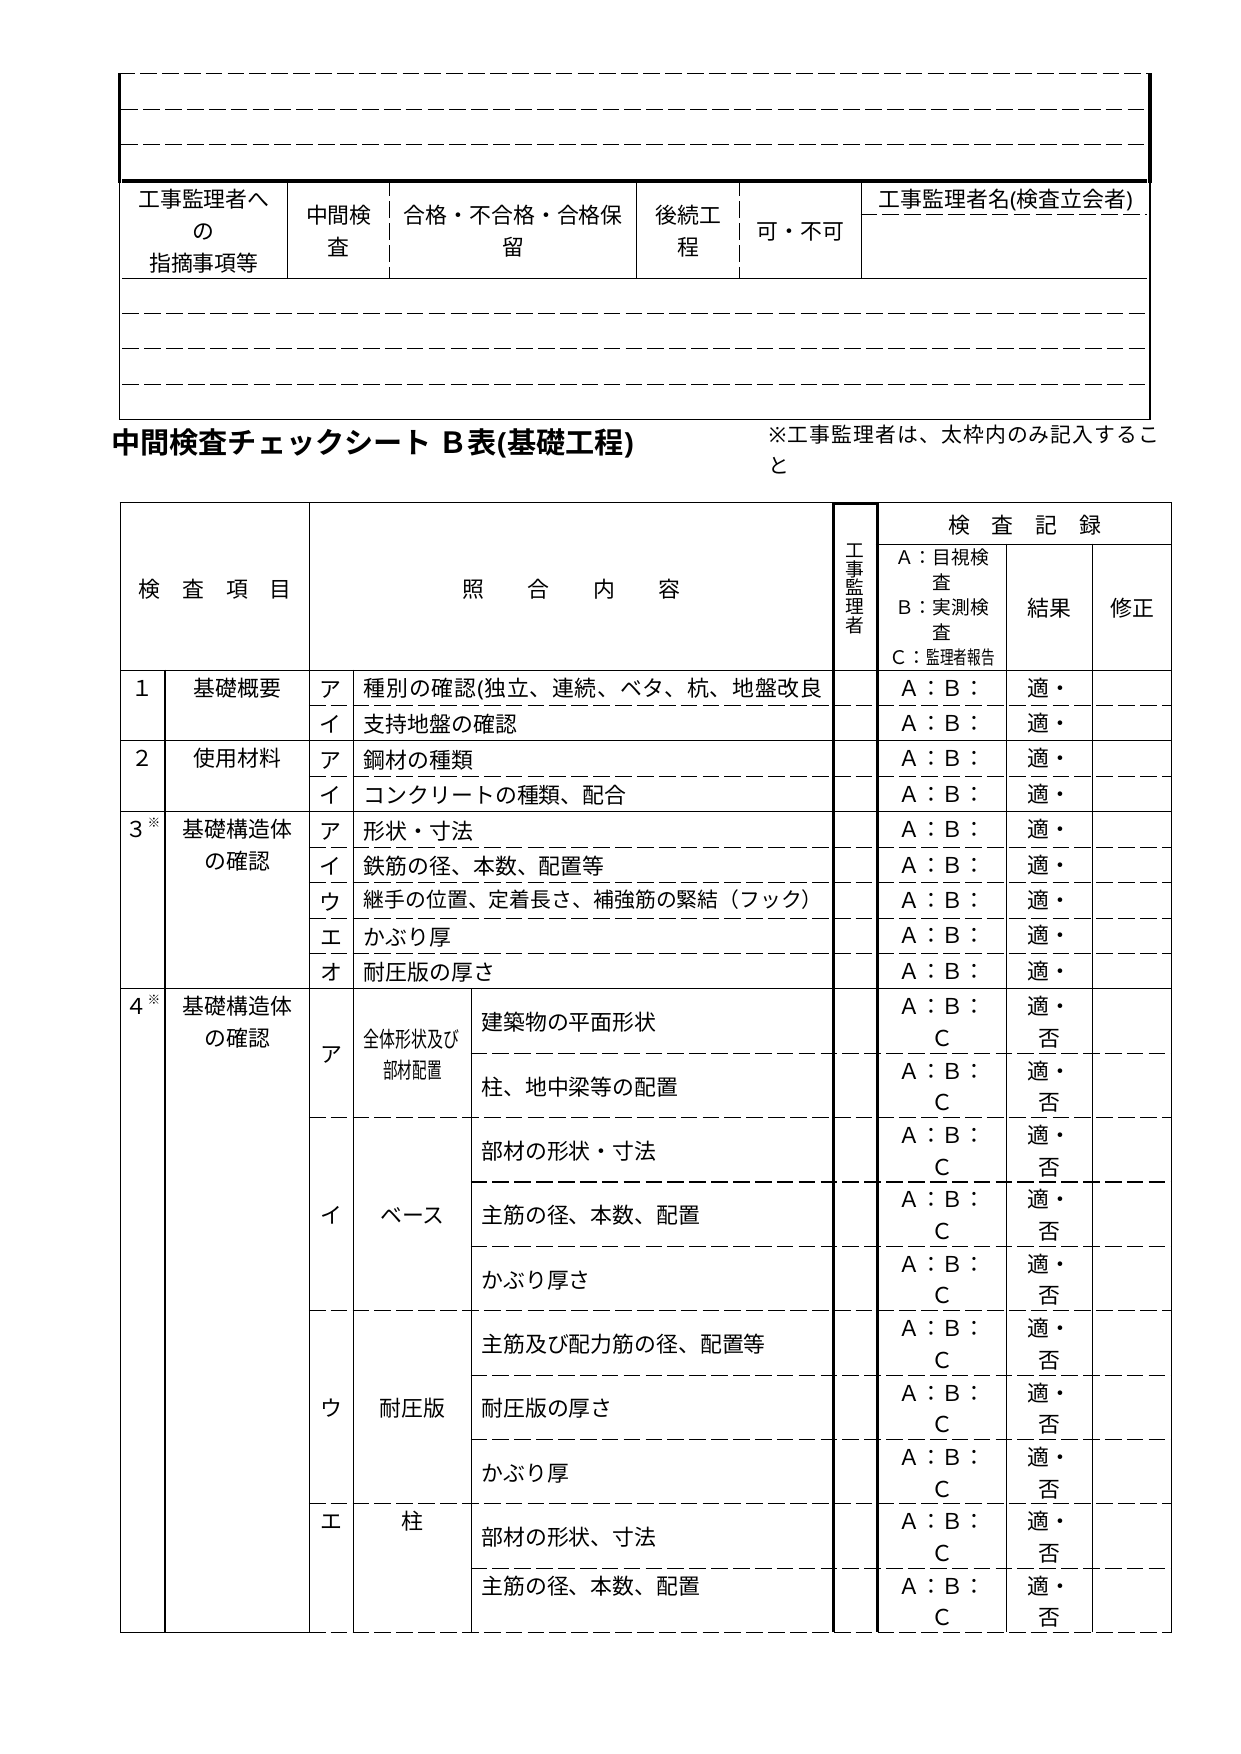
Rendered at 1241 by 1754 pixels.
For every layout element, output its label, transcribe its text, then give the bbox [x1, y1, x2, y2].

table_cell イ [310, 776, 353, 811]
table_cell 可・不可 [739, 183, 861, 277]
table_cell 使用材料 [166, 741, 309, 811]
table_cell [835, 953, 876, 988]
table_cell [1093, 1310, 1171, 1374]
table_cell [120, 384, 1149, 419]
table_cell ベース [354, 1117, 471, 1310]
table_cell コンクリートの種類、配合 [354, 776, 832, 811]
table_cell Ａ：Ｂ：Ｃ [879, 1375, 1006, 1439]
table_cell [835, 1053, 876, 1117]
table_cell 建築物の平面形状 [472, 989, 832, 1053]
table_cell [1093, 1503, 1171, 1568]
table_cell Ａ：Ｂ：Ｃ [879, 1568, 1006, 1632]
table_cell [1093, 1375, 1171, 1439]
table_cell [835, 671, 876, 705]
table_cell [1093, 1246, 1171, 1310]
table_cell [1093, 1117, 1171, 1181]
table_cell オ [310, 953, 353, 988]
table_cell Ａ：Ｂ：Ｃ [879, 918, 1006, 953]
table_cell 適・否 [1007, 918, 1092, 953]
table_cell 適・否 [1007, 989, 1092, 1053]
table_cell Ａ：Ｂ：Ｃ [879, 741, 1006, 776]
table_cell ４※ [121, 989, 164, 1632]
table_cell Ａ：Ｂ：Ｃ [879, 671, 1006, 705]
table_cell 部材の形状・寸法 [472, 1117, 832, 1181]
table_cell 耐圧版 [354, 1310, 471, 1503]
table_cell ア [310, 741, 353, 776]
table_cell 基礎構造体 の確認 [166, 812, 309, 988]
table_cell 種別の確認(独立、連続、ベタ、杭、地盤改良等) [354, 671, 832, 705]
table_cell [1093, 741, 1171, 776]
table_cell ア [310, 671, 353, 705]
table_cell 柱 [354, 1503, 471, 1632]
table_cell [1093, 989, 1171, 1053]
table_cell [120, 348, 1149, 384]
table_cell 中間検査 [288, 183, 389, 277]
table_cell [120, 278, 1149, 313]
table_cell [1093, 847, 1171, 882]
table_cell [835, 1568, 876, 1632]
table_cell かぶり厚さ [472, 1246, 832, 1310]
table_cell 継手の位置、定着長さ、補強筋の緊結（フック）等 [354, 882, 832, 917]
table_header 工事監理者 [835, 505, 876, 669]
table_cell [1093, 812, 1171, 847]
table_cell [1093, 918, 1171, 953]
table_cell [835, 812, 876, 847]
table_cell 後続工程 [637, 183, 739, 277]
table_cell [835, 989, 876, 1053]
table_cell [1093, 671, 1171, 705]
table_cell [121, 144, 1148, 179]
table_cell [835, 847, 876, 882]
table_cell 適・否 [1007, 1246, 1092, 1310]
table_cell ２ [121, 741, 164, 811]
table_cell 適・否 [1007, 1503, 1092, 1568]
table_cell 鉄筋の径、本数、配置等 [354, 847, 832, 882]
table_cell 適・否 [1007, 1375, 1092, 1439]
table_cell [121, 109, 1148, 144]
table_cell Ａ：Ｂ：Ｃ [879, 1310, 1006, 1374]
table_cell [835, 705, 876, 740]
table_cell 形状・寸法 [354, 812, 832, 847]
table_cell [835, 1246, 876, 1310]
text 中間検査チェックシート Ｂ表(基礎工程) [111, 420, 1141, 462]
table_cell ア [310, 989, 353, 1117]
table_cell 適・否 [1007, 1053, 1092, 1117]
table_cell 適・否 [1007, 741, 1092, 776]
table_cell エ [310, 1503, 353, 1632]
table_cell 柱、地中梁等の配置 [472, 1053, 832, 1117]
table_cell かぶり厚 [472, 1439, 832, 1503]
table_cell [1093, 953, 1171, 988]
table_cell 基礎概要 [166, 671, 309, 740]
table_cell [862, 214, 1149, 277]
table_cell 主筋の径、本数、配置 [472, 1568, 832, 1632]
table_cell かぶり厚 [354, 918, 832, 953]
table_cell １ [121, 671, 164, 740]
table_cell ３※ [121, 812, 164, 988]
table_cell Ａ：Ｂ：Ｃ [879, 1439, 1006, 1503]
table_cell 耐圧版の厚さ [354, 953, 832, 988]
table_cell Ａ：Ｂ：Ｃ [879, 1246, 1006, 1310]
table_cell 適・否 [1007, 812, 1092, 847]
table_cell 適・否 [1007, 1568, 1092, 1632]
table_cell Ａ：Ｂ：Ｃ [879, 1181, 1006, 1246]
table_cell 工事監理者への 指摘事項等 [120, 179, 287, 277]
table_cell ア [310, 812, 353, 847]
table_cell ウ [310, 882, 353, 917]
table_cell Ａ：目視検査 Ｂ：実測検査 Ｃ：監理者報告 [879, 545, 1006, 669]
table_cell 基礎構造体 の確認 [166, 989, 309, 1632]
table_header 検 査 記 録 [879, 503, 1171, 543]
table_header 検 査 項 目 [121, 503, 309, 669]
table_cell [120, 313, 1149, 348]
table_cell 主筋の径、本数、配置 [472, 1181, 832, 1246]
table_cell 適・否 [1007, 1117, 1092, 1181]
table_cell Ａ：Ｂ：Ｃ [879, 882, 1006, 917]
table_cell エ [310, 918, 353, 953]
table_cell Ａ：Ｂ：Ｃ [879, 1117, 1006, 1181]
table_cell イ [310, 705, 353, 740]
table_cell [835, 918, 876, 953]
table_cell 合格・不合格・合格保留 [390, 183, 636, 277]
table_cell 工事監理者名(検査立会者) [862, 179, 1149, 214]
table_cell 適・否 [1007, 1181, 1092, 1246]
table_cell [835, 1503, 876, 1568]
table_cell [1093, 1053, 1171, 1117]
table_cell Ａ：Ｂ：Ｃ [879, 953, 1006, 988]
table_cell Ａ：Ｂ：Ｃ [879, 847, 1006, 882]
table_cell 適・否 [1007, 882, 1092, 917]
table_cell 適・否 [1007, 705, 1092, 740]
table_cell [1093, 1568, 1171, 1632]
table_cell イ [310, 847, 353, 882]
table_cell [835, 882, 876, 917]
table_cell 結果 [1007, 545, 1092, 669]
table_cell 主筋及び配力筋の径、配置等 [472, 1310, 832, 1374]
table_cell 修正 [1093, 545, 1171, 669]
table_cell [835, 1181, 876, 1246]
table_cell [835, 1310, 876, 1374]
table_cell イ [310, 1117, 353, 1310]
table_cell 適・否 [1007, 847, 1092, 882]
table_cell 適・否 [1007, 776, 1092, 811]
table_cell [835, 776, 876, 811]
table_cell [1093, 882, 1171, 917]
table_cell 適・否 [1007, 671, 1092, 705]
table_cell 適・否 [1007, 1310, 1092, 1374]
table_header 照 合 内 容 [310, 503, 832, 669]
table_cell [835, 1117, 876, 1181]
table_cell Ａ：Ｂ：Ｃ [879, 705, 1006, 740]
table_cell [1093, 1181, 1171, 1246]
table_cell [1093, 1439, 1171, 1503]
table_cell Ａ：Ｂ：Ｃ [879, 812, 1006, 847]
table_cell [835, 1439, 876, 1503]
table_cell ウ [310, 1310, 353, 1503]
table_cell [835, 1375, 876, 1439]
table_cell [121, 73, 1148, 108]
table_cell 支持地盤の確認 [354, 705, 832, 740]
table_cell Ａ：Ｂ：Ｃ [879, 1053, 1006, 1117]
table_cell 耐圧版の厚さ [472, 1375, 832, 1439]
table_cell Ａ：Ｂ：Ｃ [879, 1503, 1006, 1568]
table_cell 部材の形状、寸法 [472, 1503, 832, 1568]
table_cell 鋼材の種類 [354, 741, 832, 776]
table_cell 適・否 [1007, 1439, 1092, 1503]
table_cell 適・否 [1007, 953, 1092, 988]
table_cell [1093, 705, 1171, 740]
table_cell [1093, 776, 1171, 811]
table_cell Ａ：Ｂ：Ｃ [879, 989, 1006, 1053]
table_cell 全体形状及び 部材配置 [354, 989, 471, 1117]
table_cell Ａ：Ｂ：Ｃ [879, 776, 1006, 811]
table_cell [835, 741, 876, 776]
